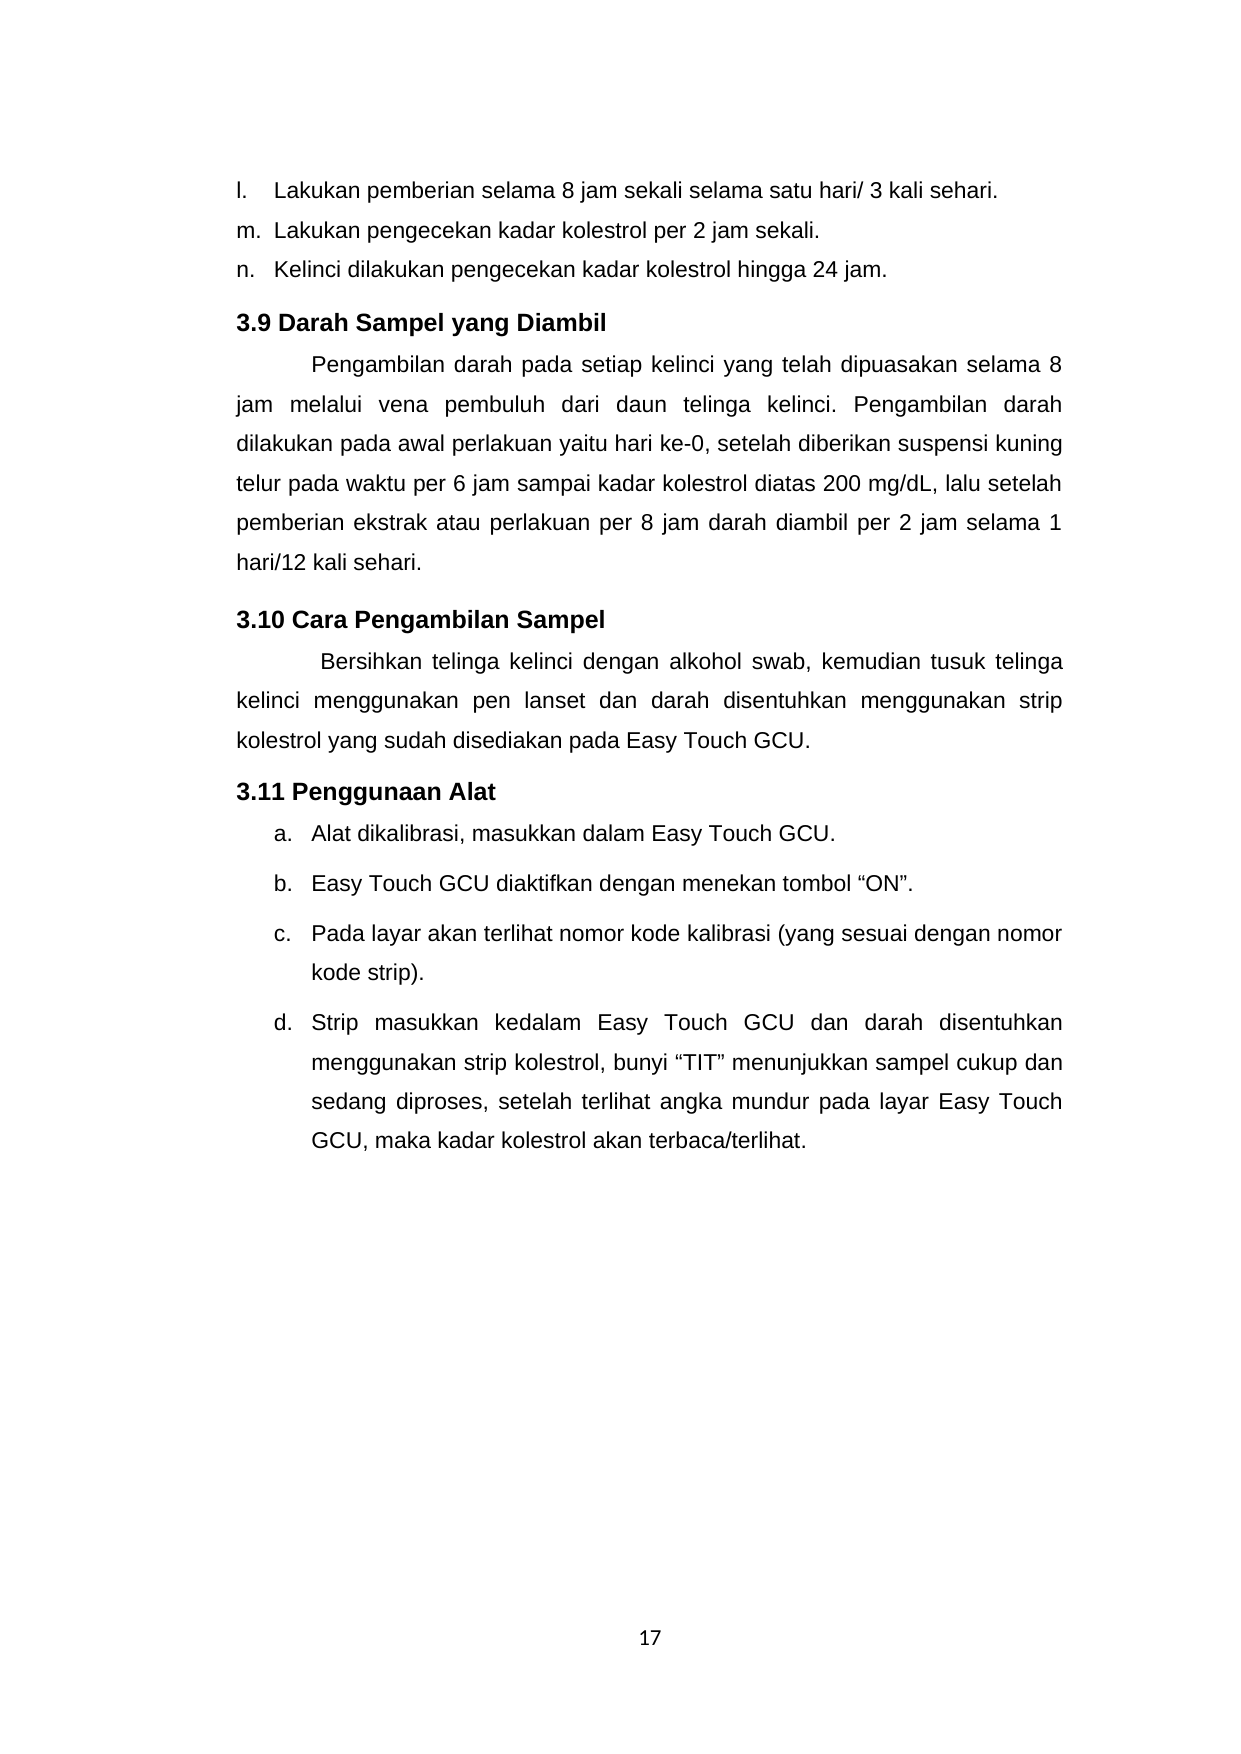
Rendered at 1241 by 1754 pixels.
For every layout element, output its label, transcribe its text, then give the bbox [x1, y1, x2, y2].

list Pada layar akan terlihat nomor kode kalibrasi (yang sesuai dengan nomor kode strip). [274, 920, 1063, 986]
list Lakukan pengecekan kadar kolestrol per 2 jam sekali. [236, 217, 1063, 243]
text Bersihkan telinga kelinci dengan alkohol swab, kemudian tusuk telinga kelinci menggunakan pen lanset dan darah disentuhkan menggunakan strip kolestrol yang sudah disediakan pada Easy Touch GCU. [236, 648, 1063, 753]
list Easy Touch GCU diaktifkan dengan menekan tombol “ON”. [274, 870, 1063, 896]
subtitle 3.10 Cara Pengambilan Sampel [236, 605, 1063, 633]
subtitle 3.9 Darah Sampel yang Diambil [236, 308, 1063, 337]
text Pengambilan darah pada setiap kelinci yang telah dipuasakan selama 8 jam melalui vena pembuluh dari daun telinga kelinci. Pengambilan darah dilakukan pada awal perlakuan yaitu hari ke-0, setelah diberikan suspensi kuning telur pada waktu per 6 jam sampai kadar kolestrol diatas 200 mg/dL, lalu setelah pemberian ekstrak atau perlakuan per 8 jam darah diambil per 2 jam selama 1 hari/12 kali sehari. [236, 351, 1063, 575]
list Lakukan pemberian selama 8 jam sekali selama satu hari/ 3 kali sehari. [236, 177, 1063, 203]
list Strip masukkan kedalam Easy Touch GCU dan darah disentuhkan menggunakan strip kolestrol, bunyi “TIT” menunjukkan sampel cukup dan sedang diproses, setelah terlihat angka mundur pada layar Easy Touch GCU, maka kadar kolestrol akan terbaca/terlihat. [274, 1009, 1063, 1154]
list Alat dikalibrasi, masukkan dalam Easy Touch GCU. [274, 820, 1063, 846]
list Kelinci dilakukan pengecekan kadar kolestrol hingga 24 jam. [236, 256, 1063, 282]
subtitle 3.11 Penggunaan Alat [236, 777, 1063, 806]
